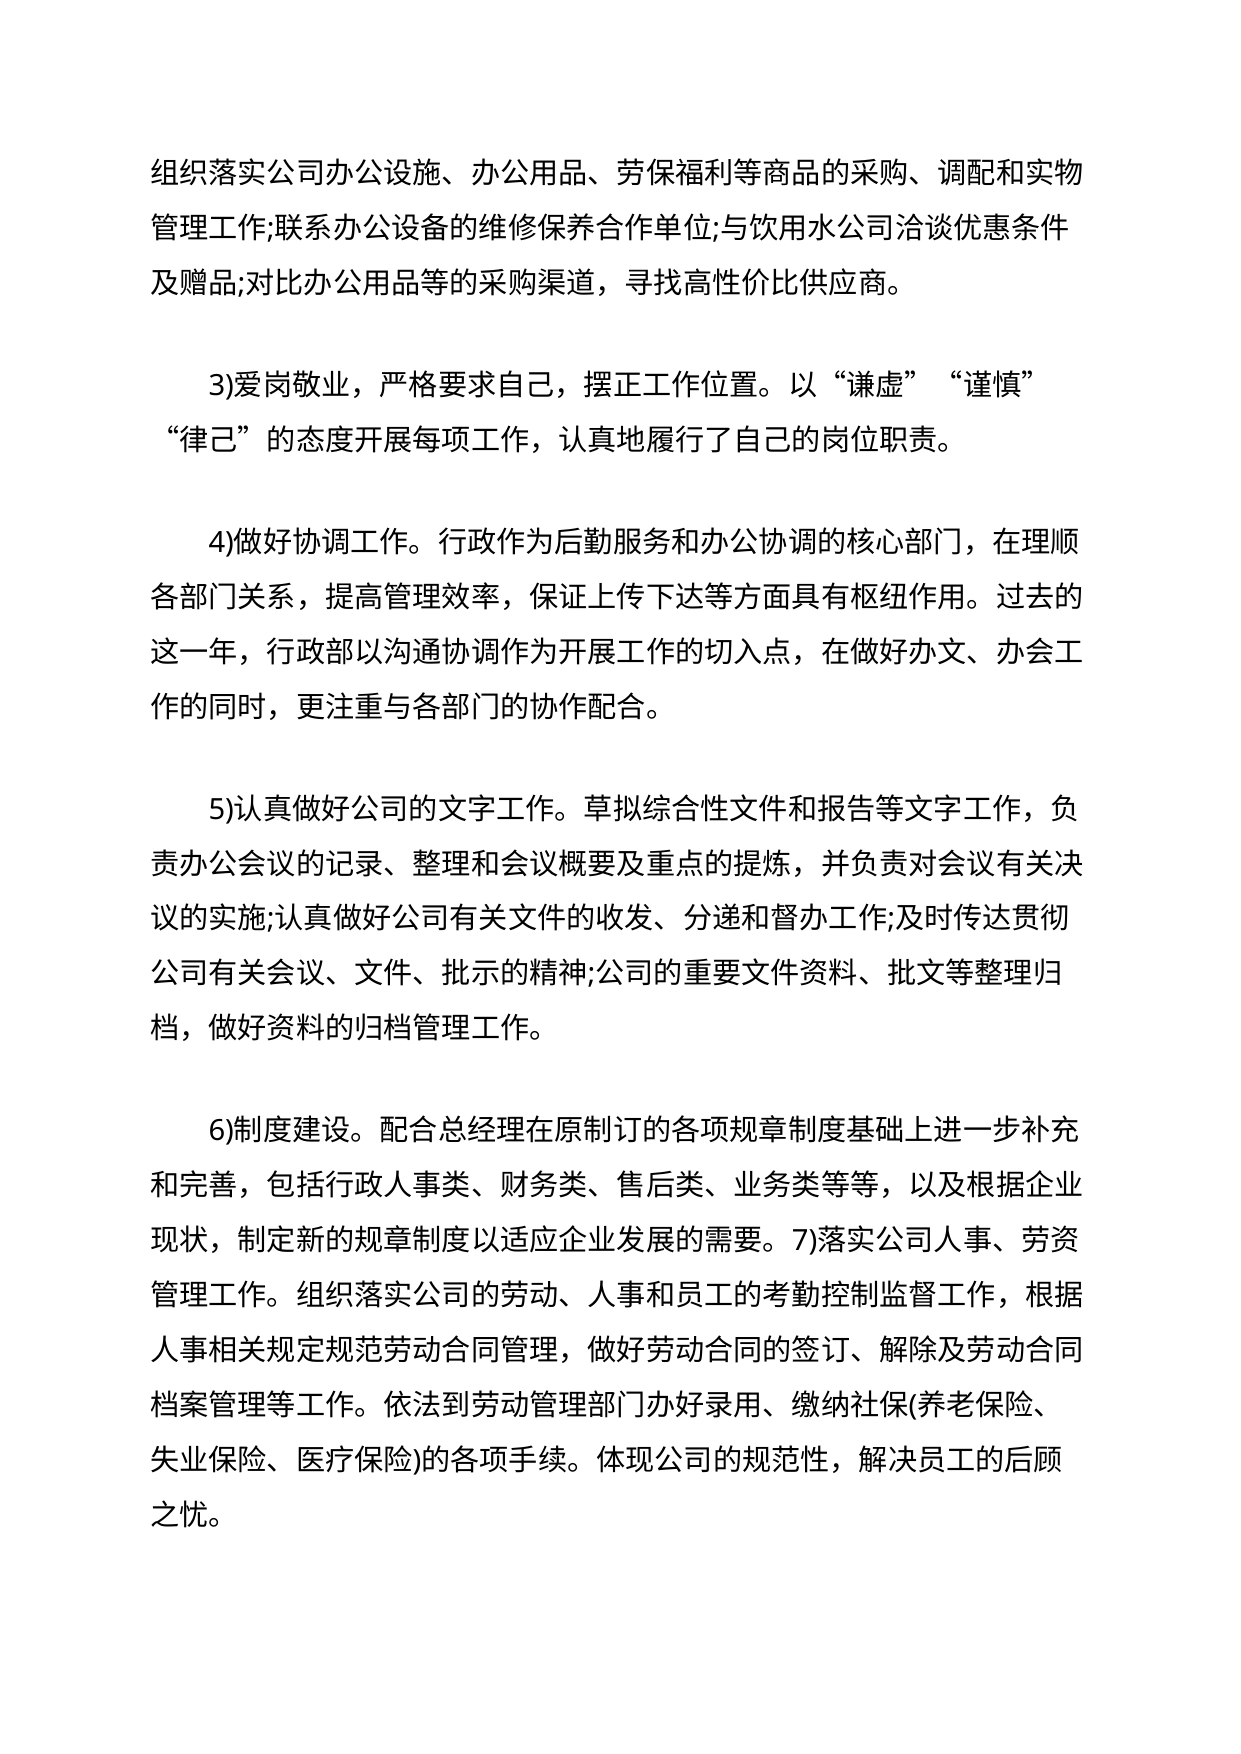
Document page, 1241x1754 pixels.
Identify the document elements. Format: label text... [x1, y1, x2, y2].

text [150, 150, 1090, 302]
text 3)爱岗敬业，严格要求自己，摆正工作位置。以“谦虚”“谨慎”“律己”的态度开展每项工作，认真地履行了自己的岗位职责。 [150, 362, 1090, 459]
text 4)做好协调工作。行政作为后勤服务和办公协调的核心部门，在理顺各部门关系，提高管理效率，保证上传下达等方面具有枢纽作用。过去的这一年，行政部以沟通协调作为开展工作的切入点，在做好办文、办会工作的同时，更注重与各部门的协作配合。 [150, 519, 1090, 726]
text 5)认真做好公司的文字工作。草拟综合性文件和报告等文字工作，负责办公会议的记录、整理和会议概要及重点的提炼，并负责对会议有关决议的实施;认真做好公司有关文件的收发、分递和督办工作;及时传达贯彻公司有关会议、文件、批示的精神;公司的重要文件资料、批文等整理归档，做好资料的归档管理工作。 [150, 785, 1090, 1047]
text 6)制度建设。配合总经理在原制订的各项规章制度基础上进一步补充和完善，包括行政人事类、财务类、售后类、业务类等等，以及根据企业现状，制定新的规章制度以适应企业发展的需要。7)落实公司人事、劳资管理工作。组织落实公司的劳动、人事和员工的考勤控制监督工作，根据人事相关规定规范劳动合同管理，做好劳动合同的签订、解除及劳动合同档案管理等工作。依法到劳动管理部门办好录用、缴纳社保(养老保险、失业保险、医疗保险)的各项手续。体现公司的规范性，解决员工的后顾之忧。 [150, 1107, 1090, 1534]
